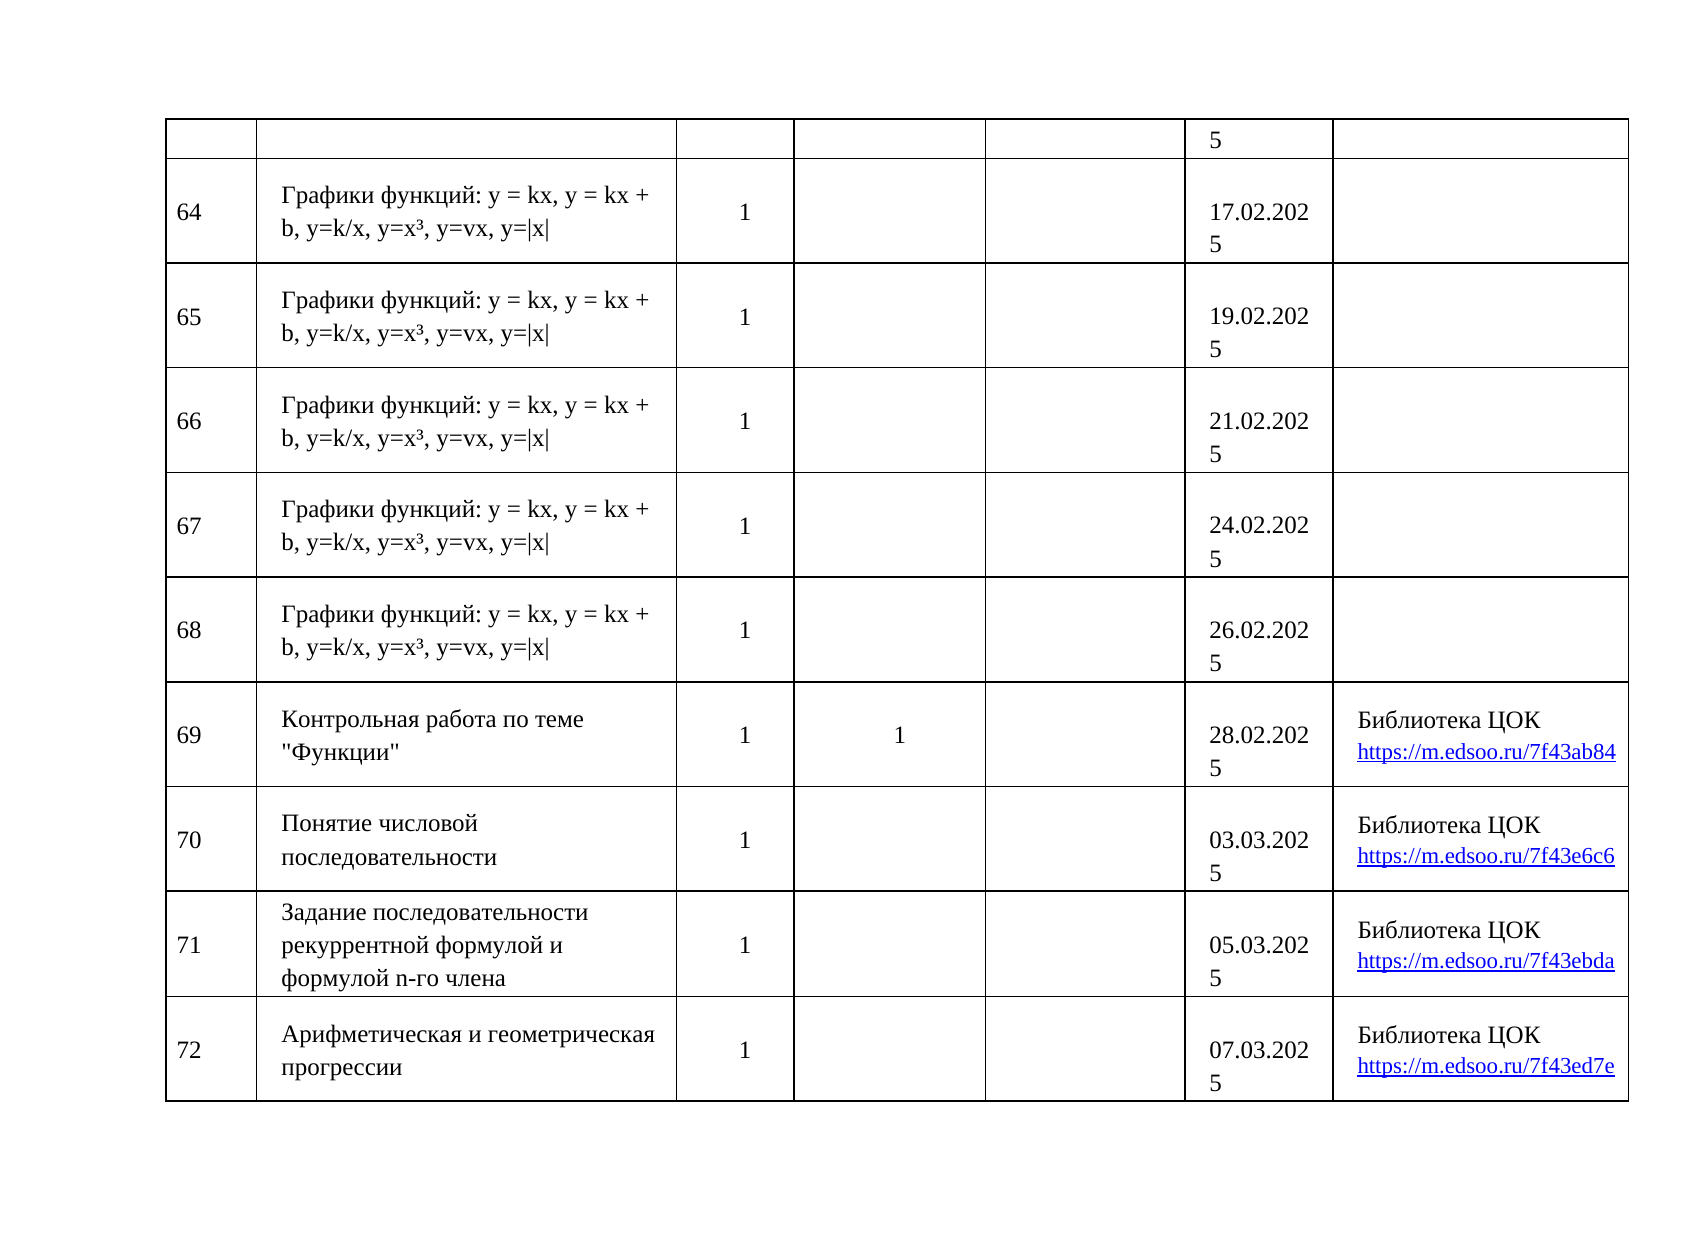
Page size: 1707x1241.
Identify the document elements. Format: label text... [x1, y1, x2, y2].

table_cell [795, 997, 985, 1100]
table_cell [795, 578, 985, 681]
table_cell [986, 787, 1184, 890]
table_cell [986, 368, 1184, 472]
table_cell 19.02.2025 [1186, 264, 1332, 367]
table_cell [257, 159, 676, 262]
table_cell 03.03.2025 [1186, 787, 1332, 890]
table_cell [986, 159, 1184, 262]
table_cell 67 [167, 473, 256, 576]
table_cell [1334, 473, 1628, 576]
table_cell Библиотека ЦОК https://m.edsoo.ru/7f43ab84 [1334, 683, 1628, 786]
table_cell 72 [167, 997, 256, 1100]
table_cell Графики функций: y = kx, y = kx + b, y=k/x, y=x³, y=vx, y=|x| [257, 368, 676, 472]
table_cell 68 [167, 578, 256, 681]
table_cell 69 [167, 683, 256, 786]
table_cell [986, 264, 1184, 367]
table_cell [986, 120, 1184, 157]
table_cell 65 [167, 264, 256, 367]
table_cell Графики функций: y = kx, y = kx + b, y=k/x, y=x³, y=vx, y=|x| [257, 473, 676, 576]
table_cell Библиотека ЦОК https://m.edsoo.ru/7f43ed7e [1334, 997, 1628, 1100]
table_cell [1334, 368, 1628, 472]
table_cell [257, 120, 676, 157]
table_cell 63 [167, 120, 256, 157]
table_cell 24.02.2025 [1186, 473, 1332, 576]
table_cell [795, 159, 985, 262]
table_cell [795, 120, 985, 157]
table_cell [795, 473, 985, 576]
table_cell 1 [677, 997, 793, 1100]
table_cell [257, 264, 676, 367]
table_cell Графики функций: y = kx, y = kx + b, y=k/x, y=x³, y=vx, y=|x| [257, 578, 676, 681]
table_cell 07.03.2025 [1186, 997, 1332, 1100]
table_cell 1 [677, 683, 793, 786]
table_cell 1 [677, 473, 793, 576]
table_cell 1 [677, 578, 793, 681]
table_cell 70 [167, 787, 256, 890]
table_cell 71 [167, 892, 256, 996]
table_cell 28.02.2025 [1186, 683, 1332, 786]
table_cell 21.02.2025 [1186, 368, 1332, 472]
table_cell [1334, 159, 1628, 262]
table_cell [986, 473, 1184, 576]
table_cell 1 [677, 120, 793, 157]
table_cell 1 [677, 264, 793, 367]
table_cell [257, 997, 676, 1100]
table_cell 1 [795, 683, 985, 786]
table_cell Библиотека ЦОК https://m.edsoo.ru/7f43e6c6 [1334, 787, 1628, 890]
table_cell 26.02.2025 [1186, 578, 1332, 681]
table_cell 66 [167, 368, 256, 472]
table_cell 64 [167, 159, 256, 262]
table_cell 1 [677, 892, 793, 996]
table_cell Библиотека ЦОК https://m.edsoo.ru/7f43ebda [1334, 892, 1628, 996]
table_cell [795, 787, 985, 890]
table_cell 1 [677, 787, 793, 890]
table_cell 1 [677, 368, 793, 472]
table_cell [795, 368, 985, 472]
table_cell [986, 892, 1184, 996]
table_cell [1334, 578, 1628, 681]
table_cell 14.02.2025 [1186, 120, 1332, 157]
table_cell 17.02.2025 [1186, 159, 1332, 262]
table_cell [795, 264, 985, 367]
table_cell [986, 997, 1184, 1100]
table_cell [986, 683, 1184, 786]
table_cell [795, 892, 985, 996]
table_cell [1334, 120, 1628, 157]
table_cell Контрольная работа по теме "Функции" [257, 683, 676, 786]
table_cell 05.03.2025 [1186, 892, 1332, 996]
table_cell Задание последовательности рекуррентной формулой и формулой n-го члена [257, 892, 676, 996]
table_cell 1 [677, 159, 793, 262]
table_cell Понятие числовой последовательности [257, 787, 676, 890]
table_cell [986, 578, 1184, 681]
table_cell [1334, 264, 1628, 367]
